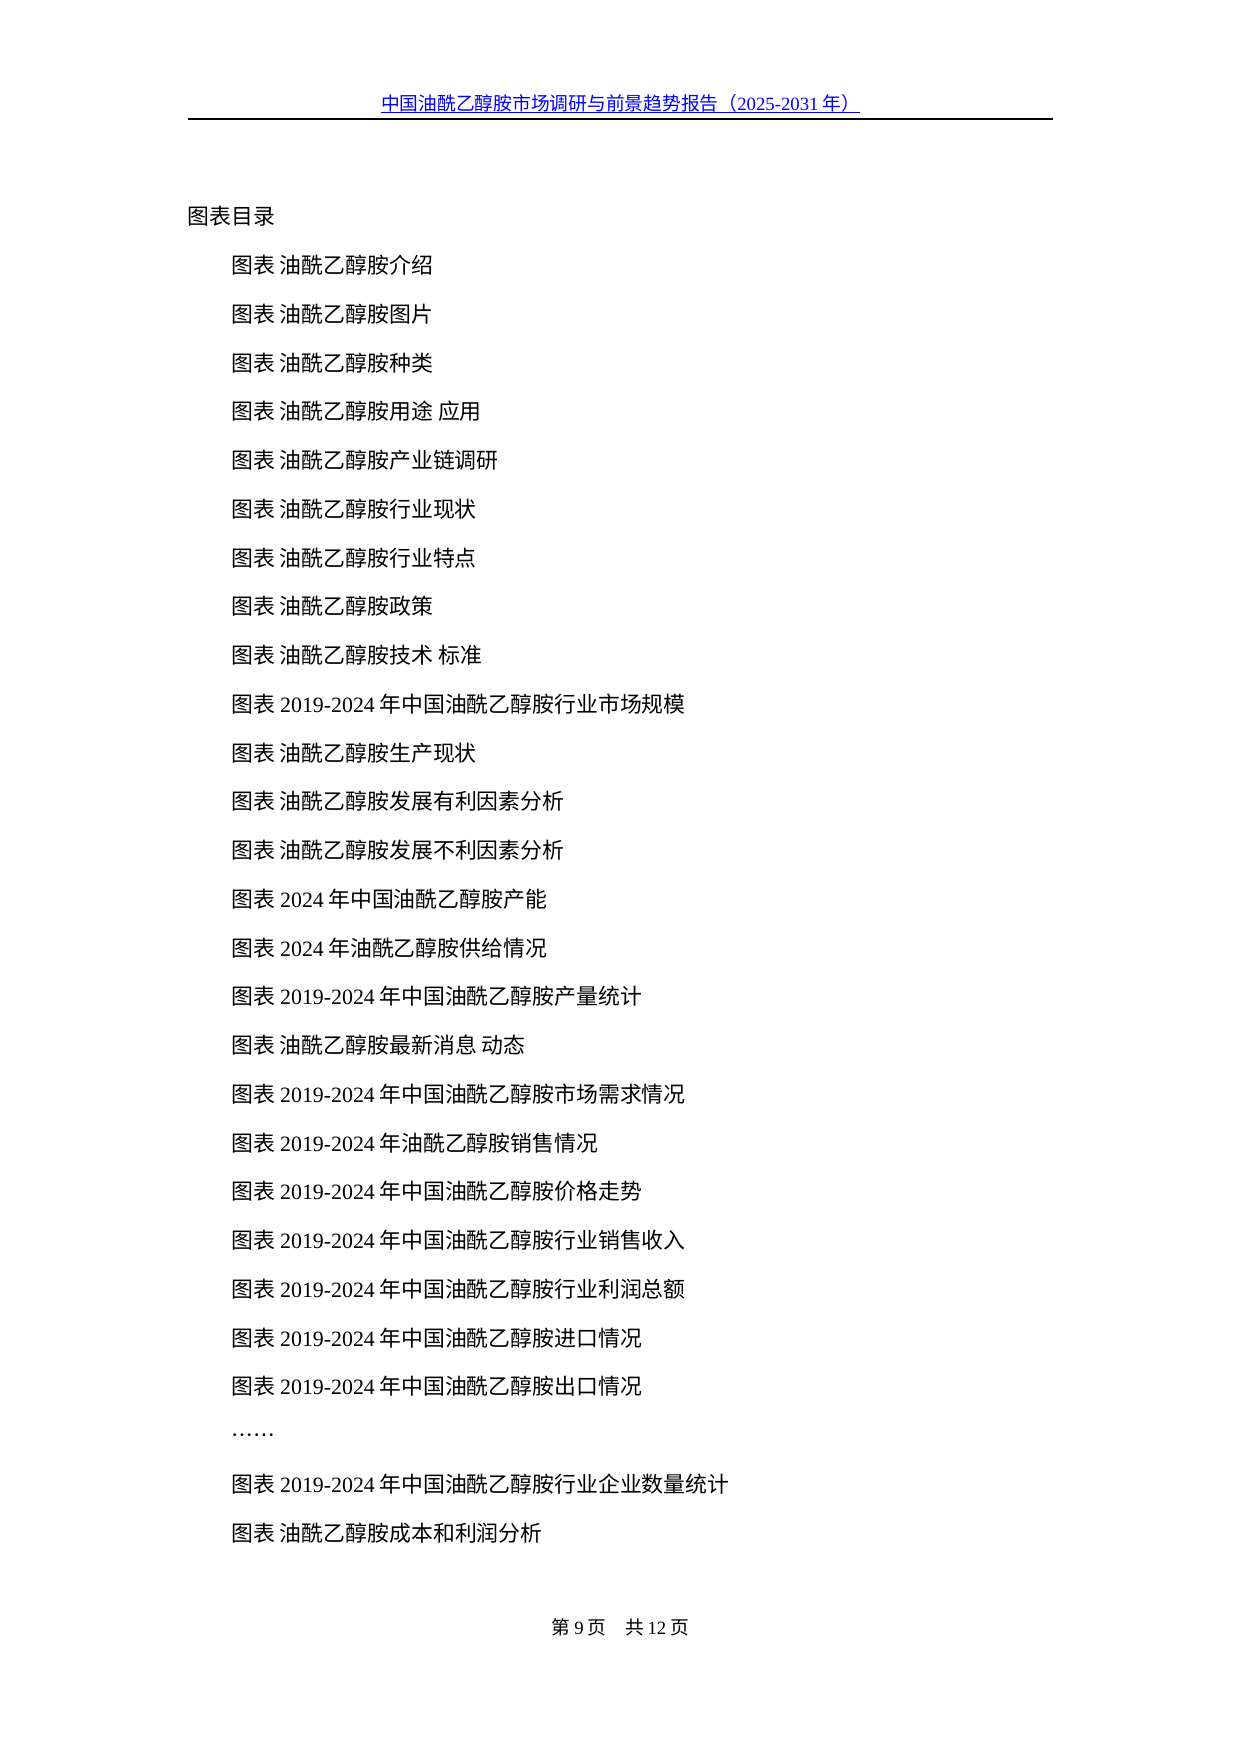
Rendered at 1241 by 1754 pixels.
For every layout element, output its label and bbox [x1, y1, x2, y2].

text [187, 150, 1053, 1548]
